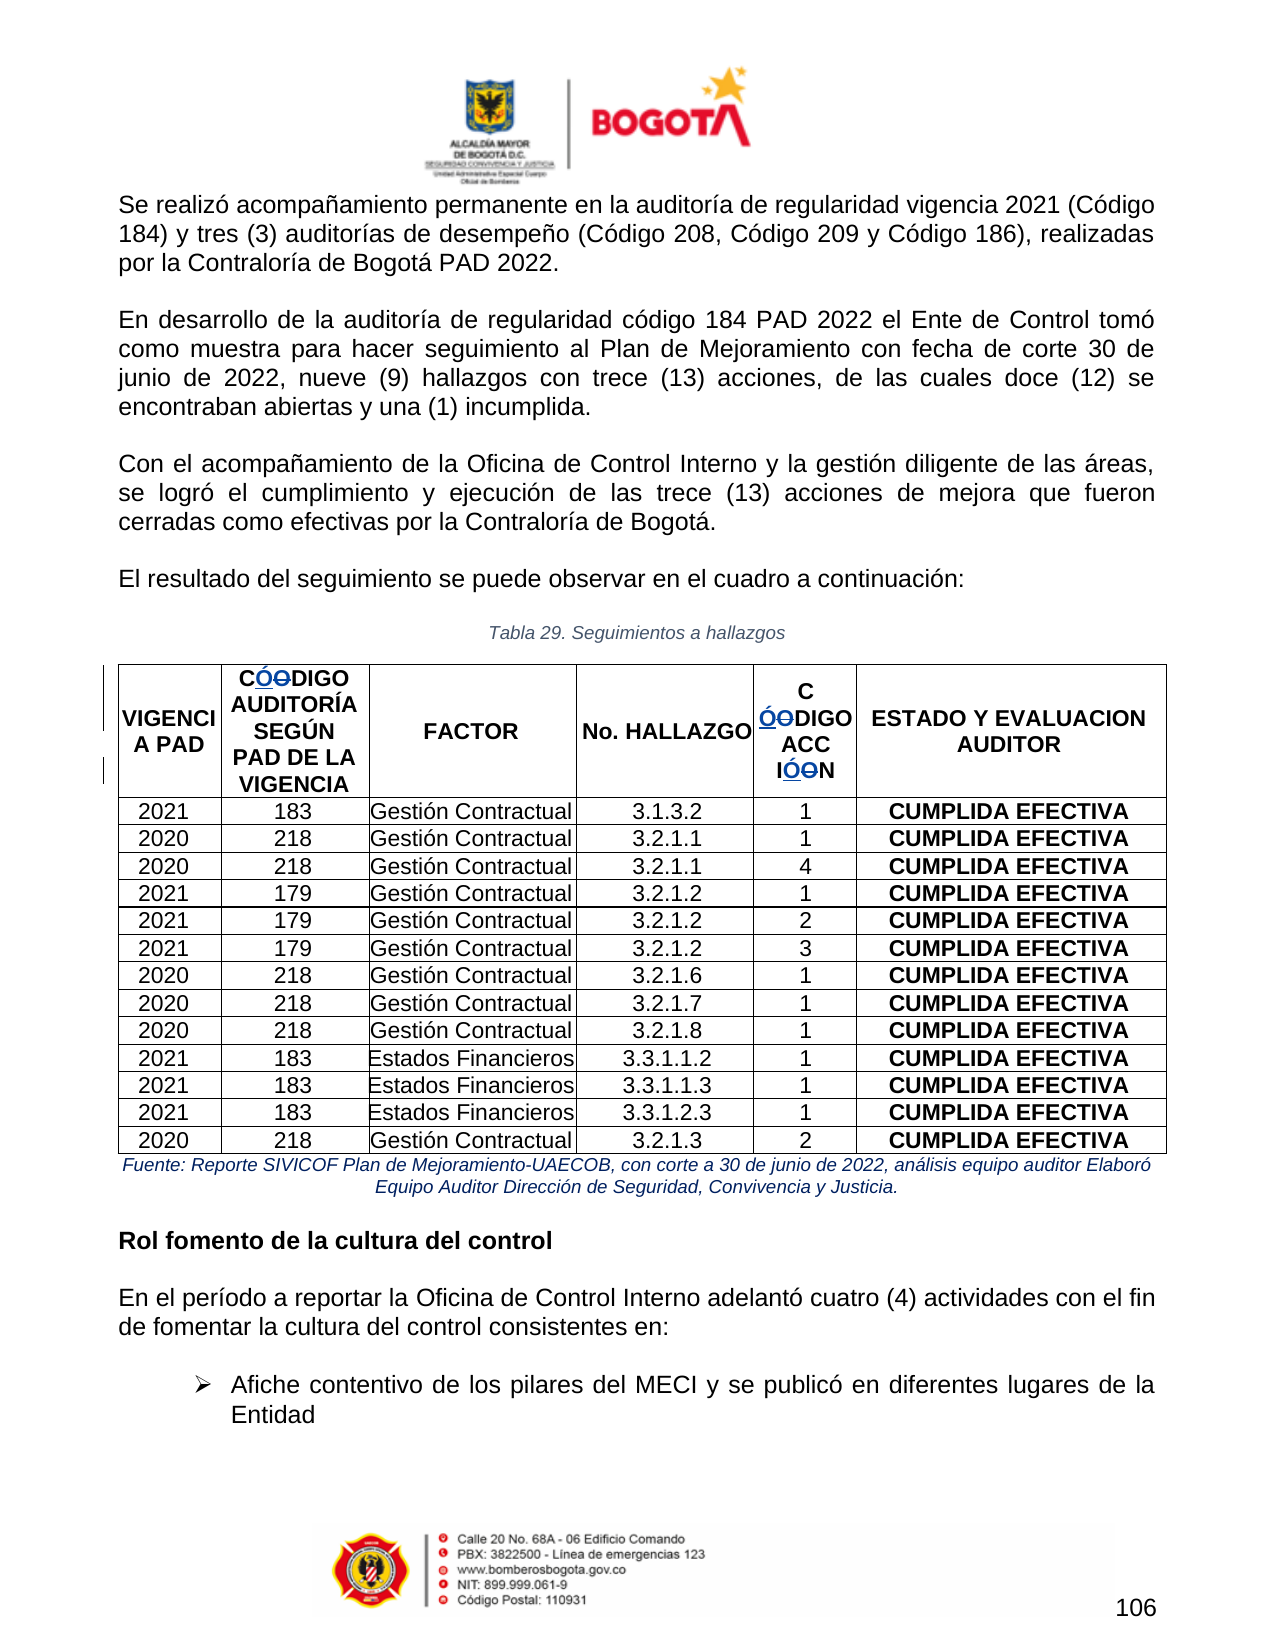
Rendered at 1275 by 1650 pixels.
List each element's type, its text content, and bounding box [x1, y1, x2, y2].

table_cell Gestión Contractual [370, 798, 576, 824]
table_cell Gestión Contractual [370, 880, 576, 906]
table_header ESTADO Y EVALUACION AUDITOR [857, 665, 1166, 797]
table_cell 218 [222, 825, 369, 852]
table_cell 3.2.1.1 [577, 825, 753, 852]
table_cell 3.2.1.2 [577, 935, 753, 961]
text El resultado del seguimiento se puede observar en el cuadro a continuación: [118, 564, 1157, 593]
table_cell CUMPLIDA EFECTIVA [857, 880, 1166, 906]
table_cell CUMPLIDA EFECTIVA [857, 853, 1166, 879]
table_cell 1 [754, 1017, 856, 1043]
table_header FACTOR [370, 665, 576, 797]
table_header VIGENCIA PAD [119, 665, 221, 797]
table_cell 1 [754, 1072, 856, 1098]
table_cell CUMPLIDA EFECTIVA [857, 1045, 1166, 1071]
table_header No. HALLAZGO [577, 665, 753, 797]
table_cell 218 [222, 1017, 369, 1043]
table_cell 183 [222, 1072, 369, 1098]
table_cell 2 [754, 1127, 856, 1153]
table_cell CUMPLIDA EFECTIVA [857, 962, 1166, 989]
table_cell 2 [754, 908, 856, 934]
table_cell 2021 [119, 880, 221, 906]
picture [312, 1523, 1116, 1617]
text Con el acompañamiento de la Oficina de Control Interno y la gestión diligente de las áreas, se logró el cumplimiento y ejecución de las trece (13) acciones de mejora que fueron cerradas como efectivas por la Contraloría de Bogotá. [118, 449, 1157, 535]
table_cell 183 [222, 1099, 369, 1126]
table_cell 1 [754, 1045, 856, 1071]
picture [401, 46, 755, 191]
table_cell 2020 [119, 853, 221, 879]
table_cell Gestión Contractual [370, 990, 576, 1016]
table_cell 2020 [119, 1127, 221, 1153]
table_cell 1 [754, 880, 856, 906]
table_cell 2020 [119, 962, 221, 989]
table_cell 218 [222, 962, 369, 989]
table_cell 3.2.1.2 [577, 908, 753, 934]
table_cell Estados Financieros [370, 1045, 576, 1071]
table_cell Gestión Contractual [370, 1017, 576, 1043]
table_cell 1 [754, 825, 856, 852]
table_cell 179 [222, 908, 369, 934]
table_header CDIGO ACCIN [754, 665, 856, 797]
table_cell 183 [222, 798, 369, 824]
text Fuente: Reporte SIVICOF Plan de Mejoramiento-UAECOB, con corte a 30 de junio de 2022, análisis equipo auditor Elaboró Equipo Auditor Dirección de Seguridad, Convivencia y Justicia. [118, 1154, 1157, 1197]
text En desarrollo de la auditoría de regularidad código 184 PAD 2022 el Ente de Control tomó como muestra para hacer seguimiento al Plan de Mejoramiento con fecha de corte 30 de junio de 2022, nueve (9) hallazgos con trece (13) acciones, de las cuales doce (12) se encontraban abiertas y una (1) incumplida. [118, 305, 1157, 420]
table_cell 2021 [119, 1099, 221, 1126]
table_cell CUMPLIDA EFECTIVA [857, 908, 1166, 934]
table_cell 218 [222, 853, 369, 879]
list Afiche contentivo de los pilares del MECI y se publicó en diferentes lugares de la Entidad [193, 1370, 1157, 1429]
table_cell Gestión Contractual [370, 825, 576, 852]
table_cell 2021 [119, 1072, 221, 1098]
table_cell 2021 [119, 935, 221, 961]
table_cell 3.2.1.8 [577, 1017, 753, 1043]
table_cell CUMPLIDA EFECTIVA [857, 798, 1166, 824]
table_cell 218 [222, 1127, 369, 1153]
table_cell 2020 [119, 990, 221, 1016]
table_cell 183 [222, 1045, 369, 1071]
table_cell CUMPLIDA EFECTIVA [857, 1099, 1166, 1126]
table_cell 2020 [119, 1017, 221, 1043]
table_cell 2021 [119, 1045, 221, 1071]
table_cell 3.2.1.2 [577, 880, 753, 906]
table_cell 3.3.1.2.3 [577, 1099, 753, 1126]
table_cell 1 [754, 1099, 856, 1126]
table_cell 3.3.1.1.2 [577, 1045, 753, 1071]
table_cell Gestión Contractual [370, 935, 576, 961]
table_cell 3.2.1.3 [577, 1127, 753, 1153]
table_cell 1 [754, 962, 856, 989]
table_header CDIGO AUDITORÍA SEGÚN PAD DE LA VIGENCIA [222, 665, 369, 797]
table_cell CUMPLIDA EFECTIVA [857, 1127, 1166, 1153]
table_cell CUMPLIDA EFECTIVA [857, 1072, 1166, 1098]
table_cell CUMPLIDA EFECTIVA [857, 935, 1166, 961]
table_cell CUMPLIDA EFECTIVA [857, 825, 1166, 852]
table_cell 2021 [119, 798, 221, 824]
table_cell Gestión Contractual [370, 853, 576, 879]
table_cell 3 [754, 935, 856, 961]
table_cell Gestión Contractual [370, 962, 576, 989]
table_cell 179 [222, 880, 369, 906]
table_cell Estados Financieros [370, 1099, 576, 1126]
table_cell 218 [222, 990, 369, 1016]
table_cell 3.3.1.1.3 [577, 1072, 753, 1098]
text Rol fomento de la cultura del control [118, 1226, 1157, 1255]
table_cell 2021 [119, 908, 221, 934]
text En el período a reportar la Oficina de Control Interno adelantó cuatro (4) actividades con el fin de fomentar la cultura del control consistentes en: [118, 1283, 1157, 1341]
table_cell CUMPLIDA EFECTIVA [857, 990, 1166, 1016]
table_cell CUMPLIDA EFECTIVA [857, 1017, 1166, 1043]
table_cell 3.2.1.1 [577, 853, 753, 879]
table_cell 3.1.3.2 [577, 798, 753, 824]
list Se realizó acompañamiento permanente en la auditoría de regularidad vigencia 2021 (Código 184) y tres (3) auditorías de desempeño (Código 208, Código 209 y Código 186), realizadas por la Contraloría de Bogotá PAD 2022. [118, 190, 1157, 277]
table_cell 1 [754, 990, 856, 1016]
table_cell Estados Financieros [370, 1072, 576, 1098]
table_cell Gestión Contractual [370, 908, 576, 934]
table_cell 1 [754, 798, 856, 824]
table_cell 3.2.1.6 [577, 962, 753, 989]
table_cell Gestión Contractual [370, 1127, 576, 1153]
table_cell 179 [222, 935, 369, 961]
table_cell 2020 [119, 825, 221, 852]
text Tabla 29. Seguimientos a hallazgos [118, 622, 1157, 643]
table_cell 4 [754, 853, 856, 879]
table_cell 3.2.1.7 [577, 990, 753, 1016]
